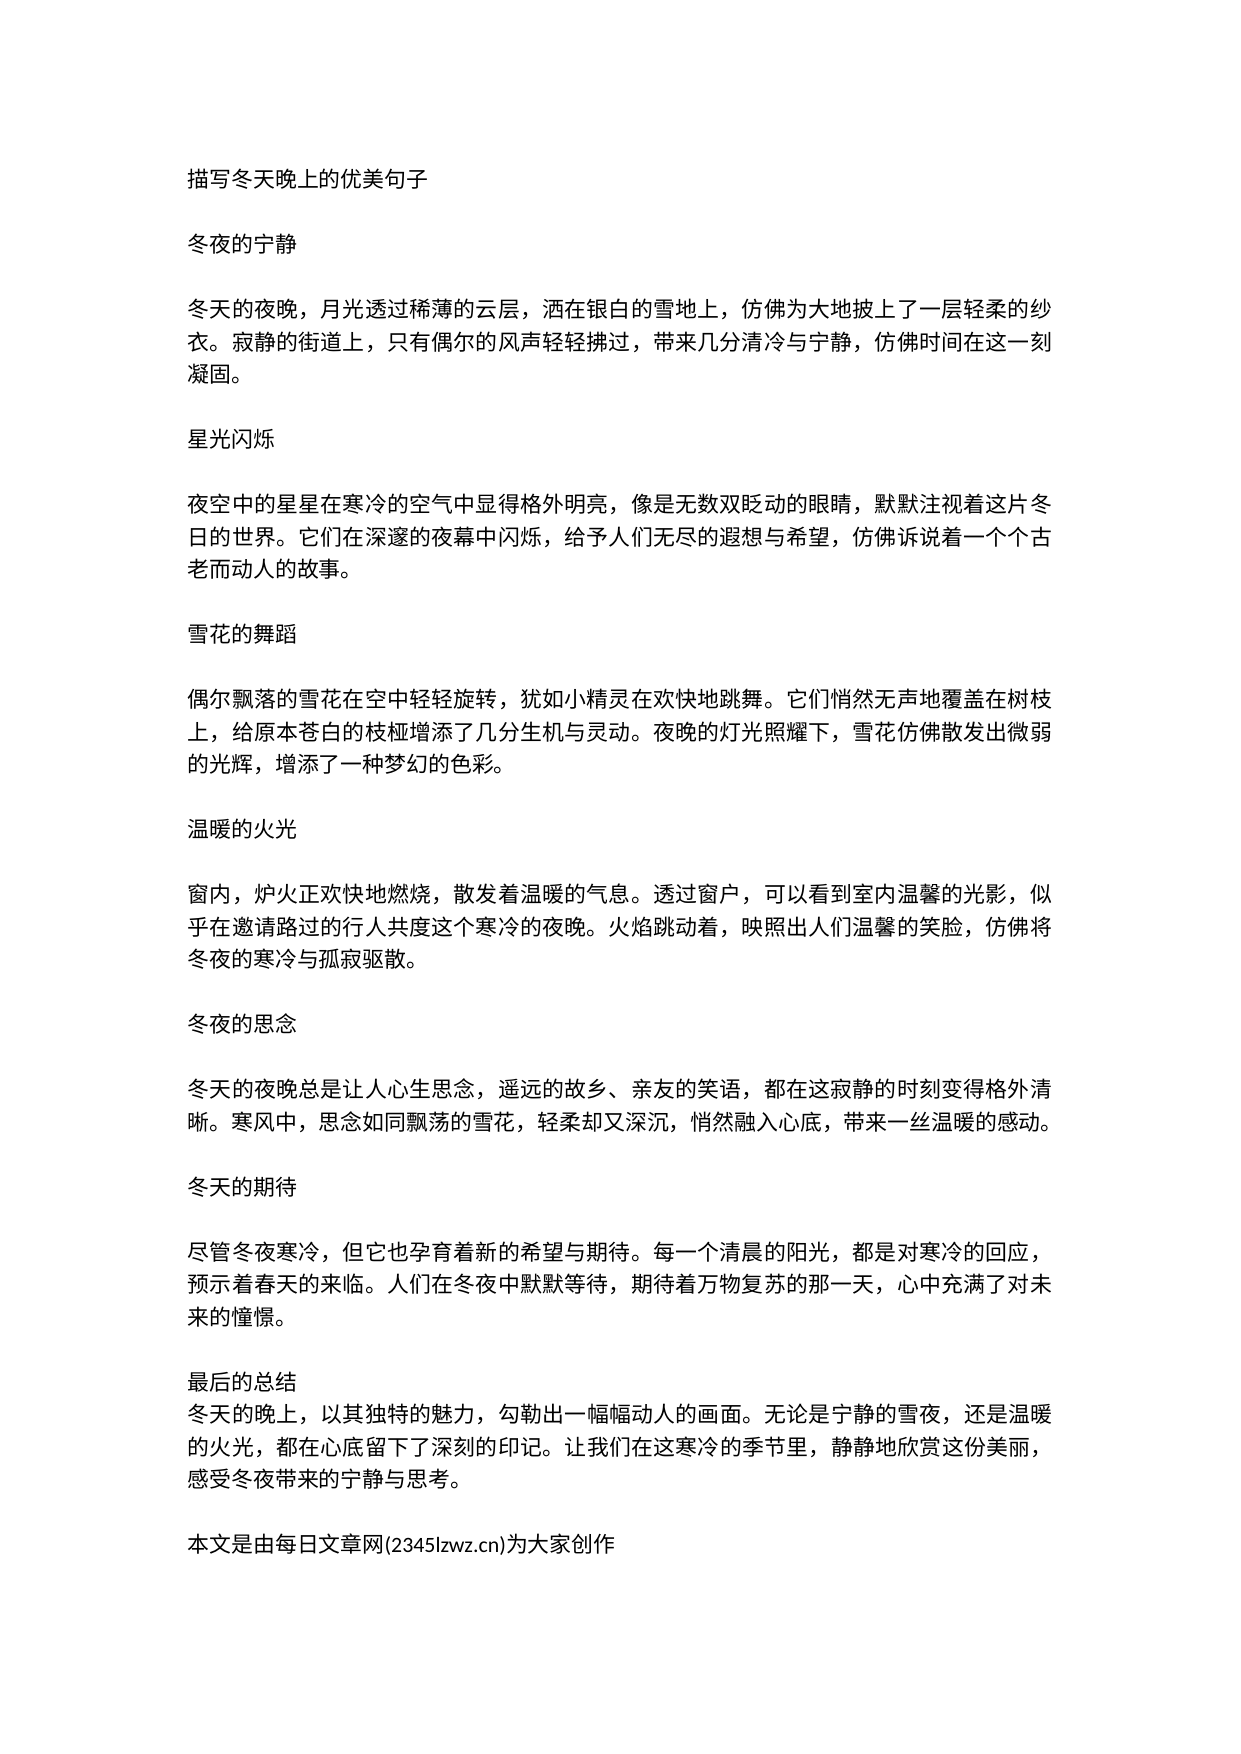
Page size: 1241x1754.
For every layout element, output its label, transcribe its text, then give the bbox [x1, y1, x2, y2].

text 冬天的晚上，以其独特的魅力，勾勒出一幅幅动人的画面。无论是宁静的雪夜，还是温暖的火光，都在心底留下了深刻的印记。让我们在这寒冷的季节里，静静地欣赏这份美丽，感受冬夜带来的宁静与思考。 [187, 1397, 1053, 1494]
text 冬天的夜晚总是让人心生思念，遥远的故乡、亲友的笑语，都在这寂静的时刻变得格外清晰。寒风中，思念如同飘荡的雪花，轻柔却又深沉，悄然融入心底，带来一丝温暖的感动。 [187, 1072, 1053, 1137]
text 冬夜的思念 [187, 1007, 1053, 1039]
text 窗内，炉火正欢快地燃烧，散发着温暖的气息。透过窗户，可以看到室内温馨的光影，似乎在邀请路过的行人共度这个寒冷的夜晚。火焰跳动着，映照出人们温馨的笑脸，仿佛将冬夜的寒冷与孤寂驱散。 [187, 877, 1053, 974]
text 描写冬天晚上的优美句子 [187, 162, 1053, 194]
text 冬天的期待 [187, 1169, 1053, 1202]
text 偶尔飘落的雪花在空中轻轻旋转，犹如小精灵在欢快地跳舞。它们悄然无声地覆盖在树枝上，给原本苍白的枝桠增添了几分生机与灵动。夜晚的灯光照耀下，雪花仿佛散发出微弱的光辉，增添了一种梦幻的色彩。 [187, 682, 1053, 779]
text 夜空中的星星在寒冷的空气中显得格外明亮，像是无数双眨动的眼睛，默默注视着这片冬日的世界。它们在深邃的夜幕中闪烁，给予人们无尽的遐想与希望，仿佛诉说着一个个古老而动人的故事。 [187, 487, 1053, 584]
text 冬夜的宁静 [187, 227, 1053, 259]
text 温暖的火光 [187, 812, 1053, 844]
text 雪花的舞蹈 [187, 617, 1053, 649]
text 尽管冬夜寒冷，但它也孕育着新的希望与期待。每一个清晨的阳光，都是对寒冷的回应，预示着春天的来临。人们在冬夜中默默等待，期待着万物复苏的那一天，心中充满了对未来的憧憬。 [187, 1234, 1053, 1332]
text 最后的总结 [187, 1364, 1053, 1397]
text 冬天的夜晚，月光透过稀薄的云层，洒在银白的雪地上，仿佛为大地披上了一层轻柔的纱衣。寂静的街道上，只有偶尔的风声轻轻拂过，带来几分清冷与宁静，仿佛时间在这一刻凝固。 [187, 292, 1053, 389]
text 本文是由每日文章网(2345lzwz.cn)为大家创作 [187, 1527, 1053, 1559]
text 星光闪烁 [187, 422, 1053, 454]
